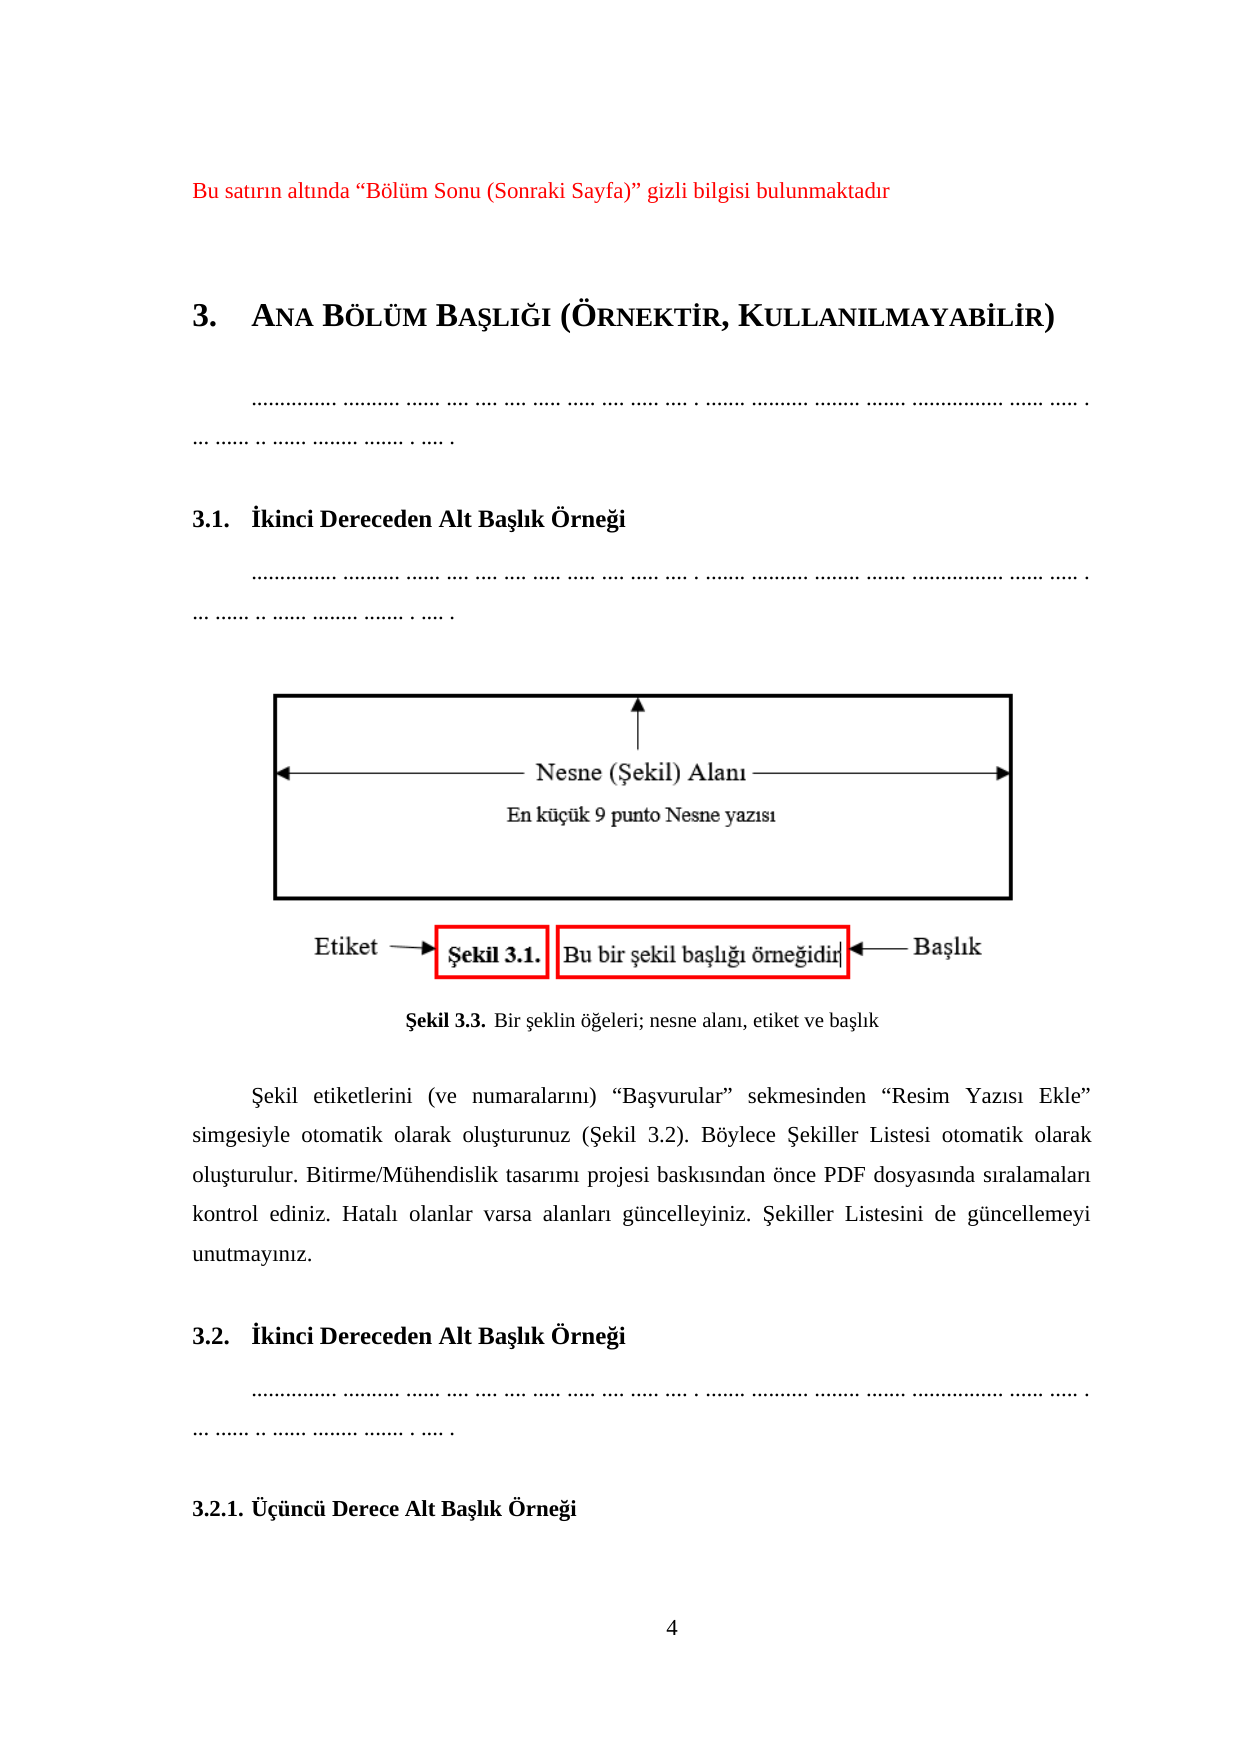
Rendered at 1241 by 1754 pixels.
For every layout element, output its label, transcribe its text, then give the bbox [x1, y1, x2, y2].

picture [263, 685, 1022, 987]
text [192, 1375, 1092, 1441]
text Şekil etiketlerini (ve numaralarını) “Başvurular” sekmesinden “Resim Yazısı Ekle” simgesiyle otomatik olarak oluşturunuz (Şekil 3.2). Böylece Şekiller Listesi otomatik olarak oluşturulur. Bitirme/Mühendislik tasarımı projesi baskısından önce PDF dosyasında sıralamaları kontrol ediniz. Hatalı olanlar varsa alanları güncelleyiniz. Şekiller Listesini de güncellemeyi unutmayınız. [192, 1082, 1092, 1266]
list İkinci Dereceden Alt Başlık Örneği [192, 504, 1092, 533]
list Üçüncü Derece Alt Başlık Örneği [192, 1495, 1092, 1522]
list Ana Bölüm Başlığı (Örnektir, Kullanılmayabilir) [192, 296, 1092, 334]
list İkinci Dereceden Alt Başlık Örneği [192, 1321, 1092, 1350]
text Bu satırın altında “Bölüm Sonu (Sonraki Sayfa)” gizli bilgisi bulunmaktadır [192, 177, 1092, 203]
